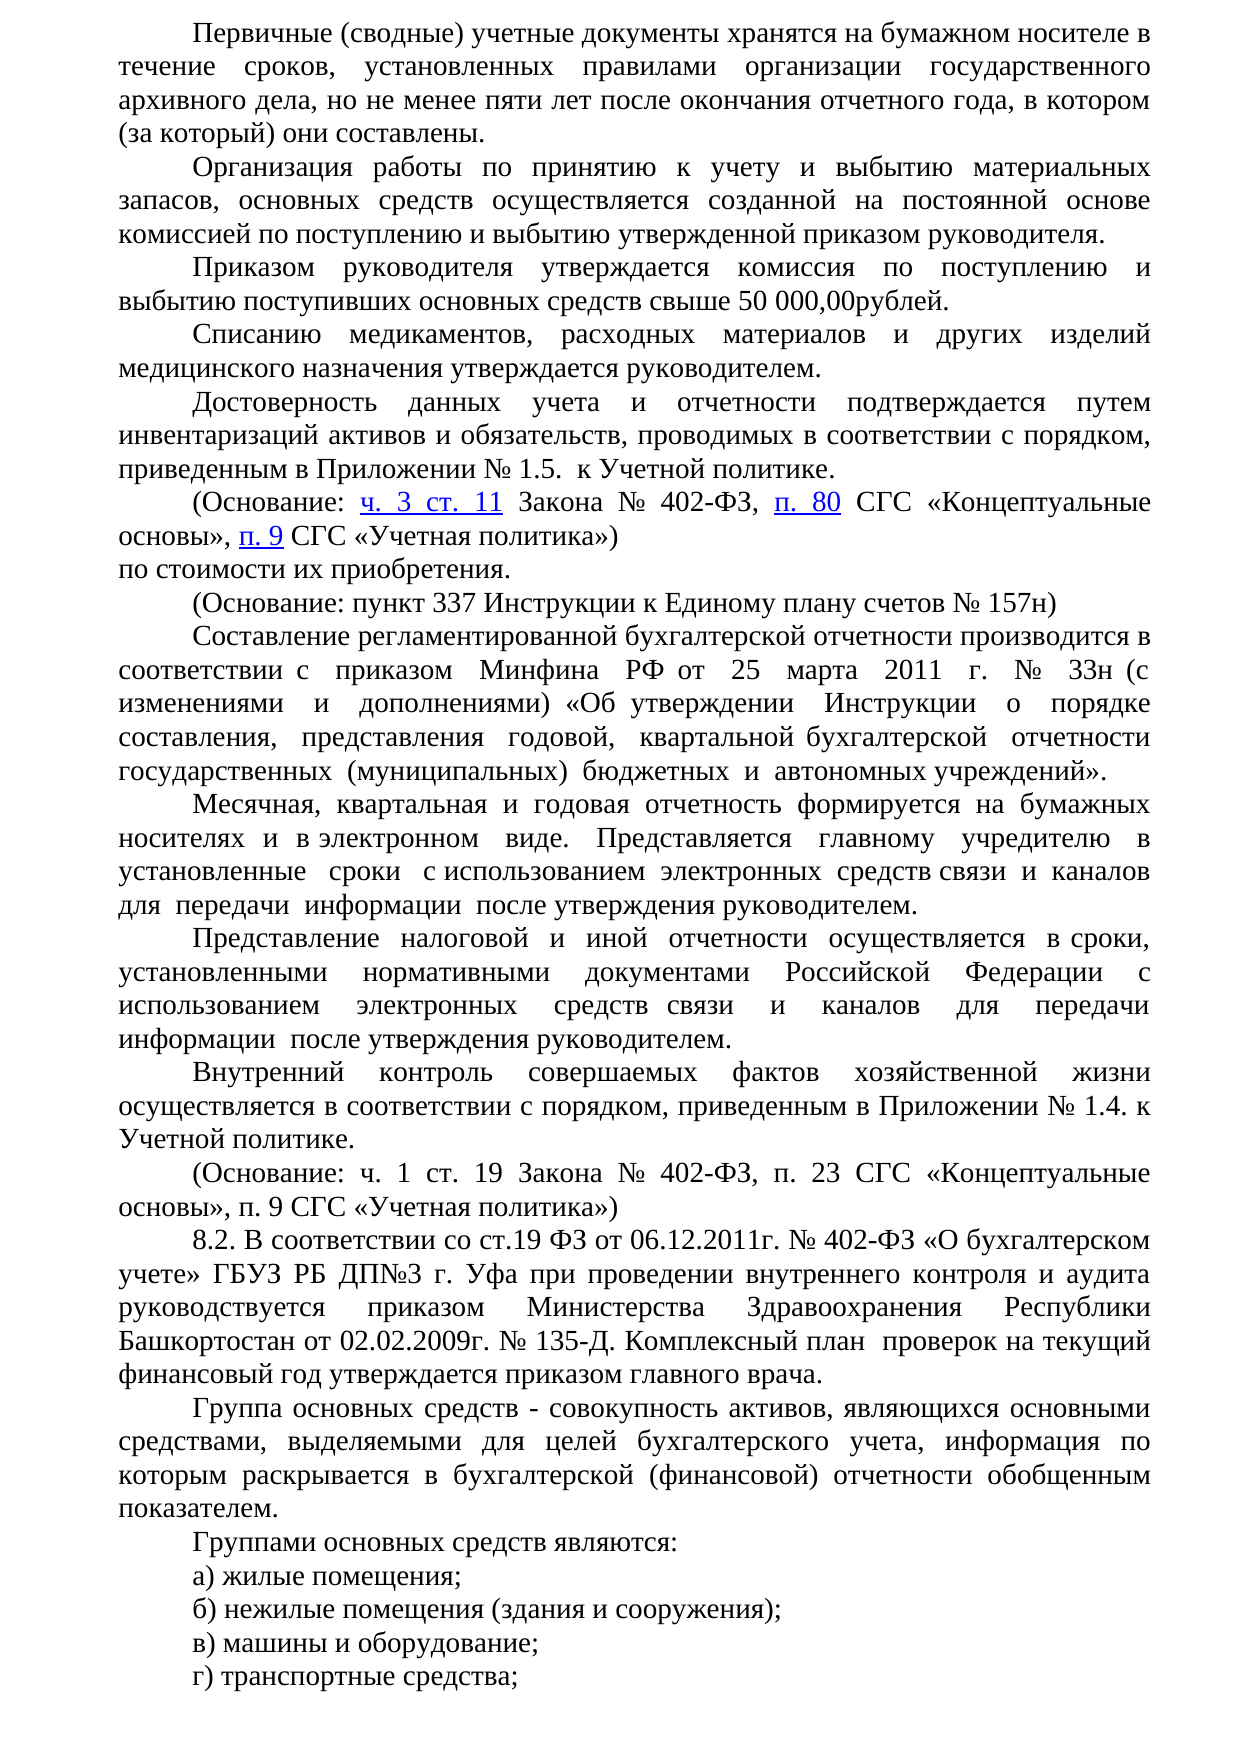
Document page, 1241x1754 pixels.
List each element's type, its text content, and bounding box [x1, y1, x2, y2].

text (Основание: ч. 1 ст. 19 Закона № 402-ФЗ, п. 23 СГС «Концептуальные основы», п. 9 СГС «Учетная политика») [118, 1155, 1152, 1222]
list Организация работы по принятию к учету и выбытию материальных запасов, основных средств осуществляется созданной на постоянной основе комиссией по поступлению и выбытию утвержденной приказом руководителя. [118, 149, 1152, 249]
text (Основание: пункт 337 Инструкции к Единому плану счетов № 157н) [118, 585, 1152, 618]
text Месячная, квартальная и годовая отчетность формируется на бумажных носителях и в электронном виде. Представляется главному учредителю в установленные сроки с использованием электронных средств связи и каналов для передачи информации после утверждения руководителем. [118, 786, 1152, 920]
list Первичные (сводные) учетные документы хранятся на бумажном носителе в течение сроков, установленных правилами организации государственного архивного дела, но не менее пяти лет после окончания отчетного года, в котором (за который) они составлены. [118, 15, 1152, 149]
text по стоимости их приобретения. [118, 551, 1152, 585]
text 8.2. В соответствии со ст.19 ФЗ от 06.12.2011г. № 402-ФЗ «О бухгалтерском учете» ГБУЗ РБ ДП№3 г. Уфа при проведении внутреннего контроля и аудита руководствуется приказом Министерства Здравоохранения Республики Башкортостан от 02.02.2009г. № 135-Д. Комплексный план проверок на текущий финансовый год утверждается приказом главного врача. [118, 1222, 1152, 1390]
list Достоверность данных учета и отчетности подтверждается путем инвентаризаций активов и обязательств, проводимых в соответствии с порядком, приведенным в Приложении № 1.5. к Учетной политике. [118, 384, 1152, 484]
text Составление регламентированной бухгалтерской отчетности производится в соответствии с приказом Минфина РФ от 25 марта 2011 г. № 33н (с изменениями и дополнениями) «Об утверждении Инструкции о порядке составления, представления годовой, квартальной бухгалтерской отчетности государственных (муниципальных) бюджетных и автономных учреждений». [118, 618, 1152, 786]
text (Основание: ч. 3 ст. 11 Закона № 402-ФЗ, п. 80 СГС «Концептуальные основы», п. 9 СГС «Учетная политика») [118, 484, 1152, 551]
text Списанию медикаментов, расходных материалов и других изделий медицинского назначения утверждается руководителем. [118, 317, 1152, 384]
text б) нежилые помещения (здания и сооружения); [118, 1591, 1152, 1625]
text Группа основных средств - совокупность активов, являющихся основными средствами, выделяемыми для целей бухгалтерского учета, информация по которым раскрывается в бухгалтерской (финансовой) отчетности обобщенным показателем. [118, 1390, 1152, 1524]
text Представление налоговой и иной отчетности осуществляется в сроки, установленными нормативными документами Российской Федерации с использованием электронных средств связи и каналов для передачи информации после утверждения руководителем. [118, 920, 1152, 1054]
text г) транспортные средства; [118, 1658, 1152, 1692]
text Приказом руководителя утверждается комиссия по поступлению и выбытию поступивших основных средств свыше 50 000,00рублей. [118, 249, 1152, 317]
text Внутренний контроль совершаемых фактов хозяйственной жизни осуществляется в соответствии с порядком, приведенным в Приложении № 1.4. к Учетной политике. [118, 1054, 1152, 1155]
text а) жилые помещения; [118, 1558, 1152, 1591]
text в) машины и оборудование; [118, 1625, 1152, 1658]
text Группами основных средств являются: [118, 1524, 1152, 1558]
